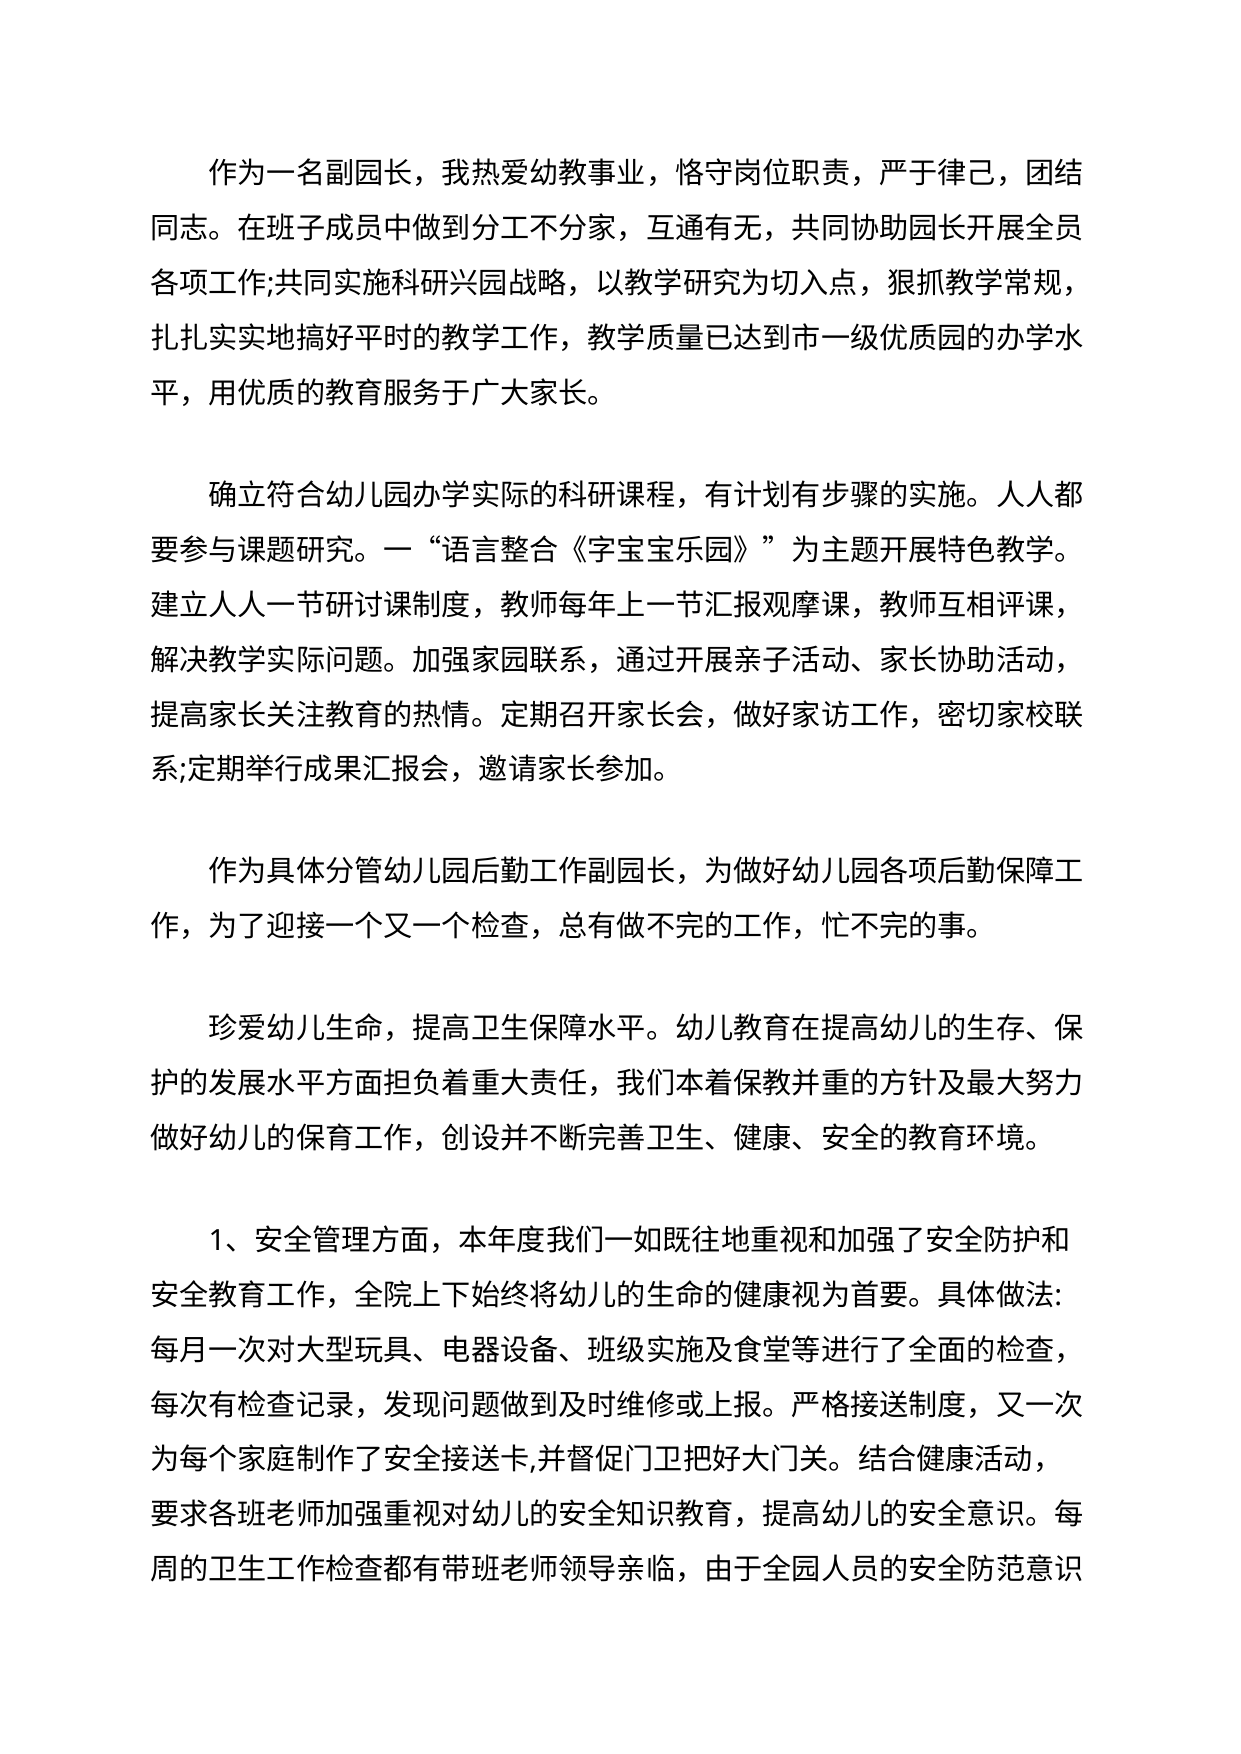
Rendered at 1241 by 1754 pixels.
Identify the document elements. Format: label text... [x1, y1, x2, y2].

text 作为具体分管幼儿园后勤工作副园长，为做好幼儿园各项后勤保障工作，为了迎接一个又一个检查，总有做不完的工作，忙不完的事。 [150, 848, 1090, 945]
text 确立符合幼儿园办学实际的科研课程，有计划有步骤的实施。人人都要参与课题研究。一“语言整合《字宝宝乐园》”为主题开展特色教学。建立人人一节研讨课制度，教师每年上一节汇报观摩课，教师互相评课，解决教学实际问题。加强家园联系，通过开展亲子活动、家长协助活动，提高家长关注教育的热情。定期召开家长会，做好家访工作，密切家校联系;定期举行成果汇报会，邀请家长参加。 [150, 471, 1090, 788]
text 珍爱幼儿生命，提高卫生保障水平。幼儿教育在提高幼儿的生存、保护的发展水平方面担负着重大责任，我们本着保教并重的方针及最大努力做好幼儿的保育工作，创设并不断完善卫生、健康、安全的教育环境。 [150, 1004, 1090, 1157]
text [150, 1216, 1090, 1588]
text 作为一名副园长，我热爱幼教事业，恪守岗位职责，严于律己，团结同志。在班子成员中做到分工不分家，互通有无，共同协助园长开展全员各项工作;共同实施科研兴园战略，以教学研究为切入点，狠抓教学常规，扎扎实实地搞好平时的教学工作，教学质量已达到市一级优质园的办学水平，用优质的教育服务于广大家长。 [150, 150, 1090, 412]
